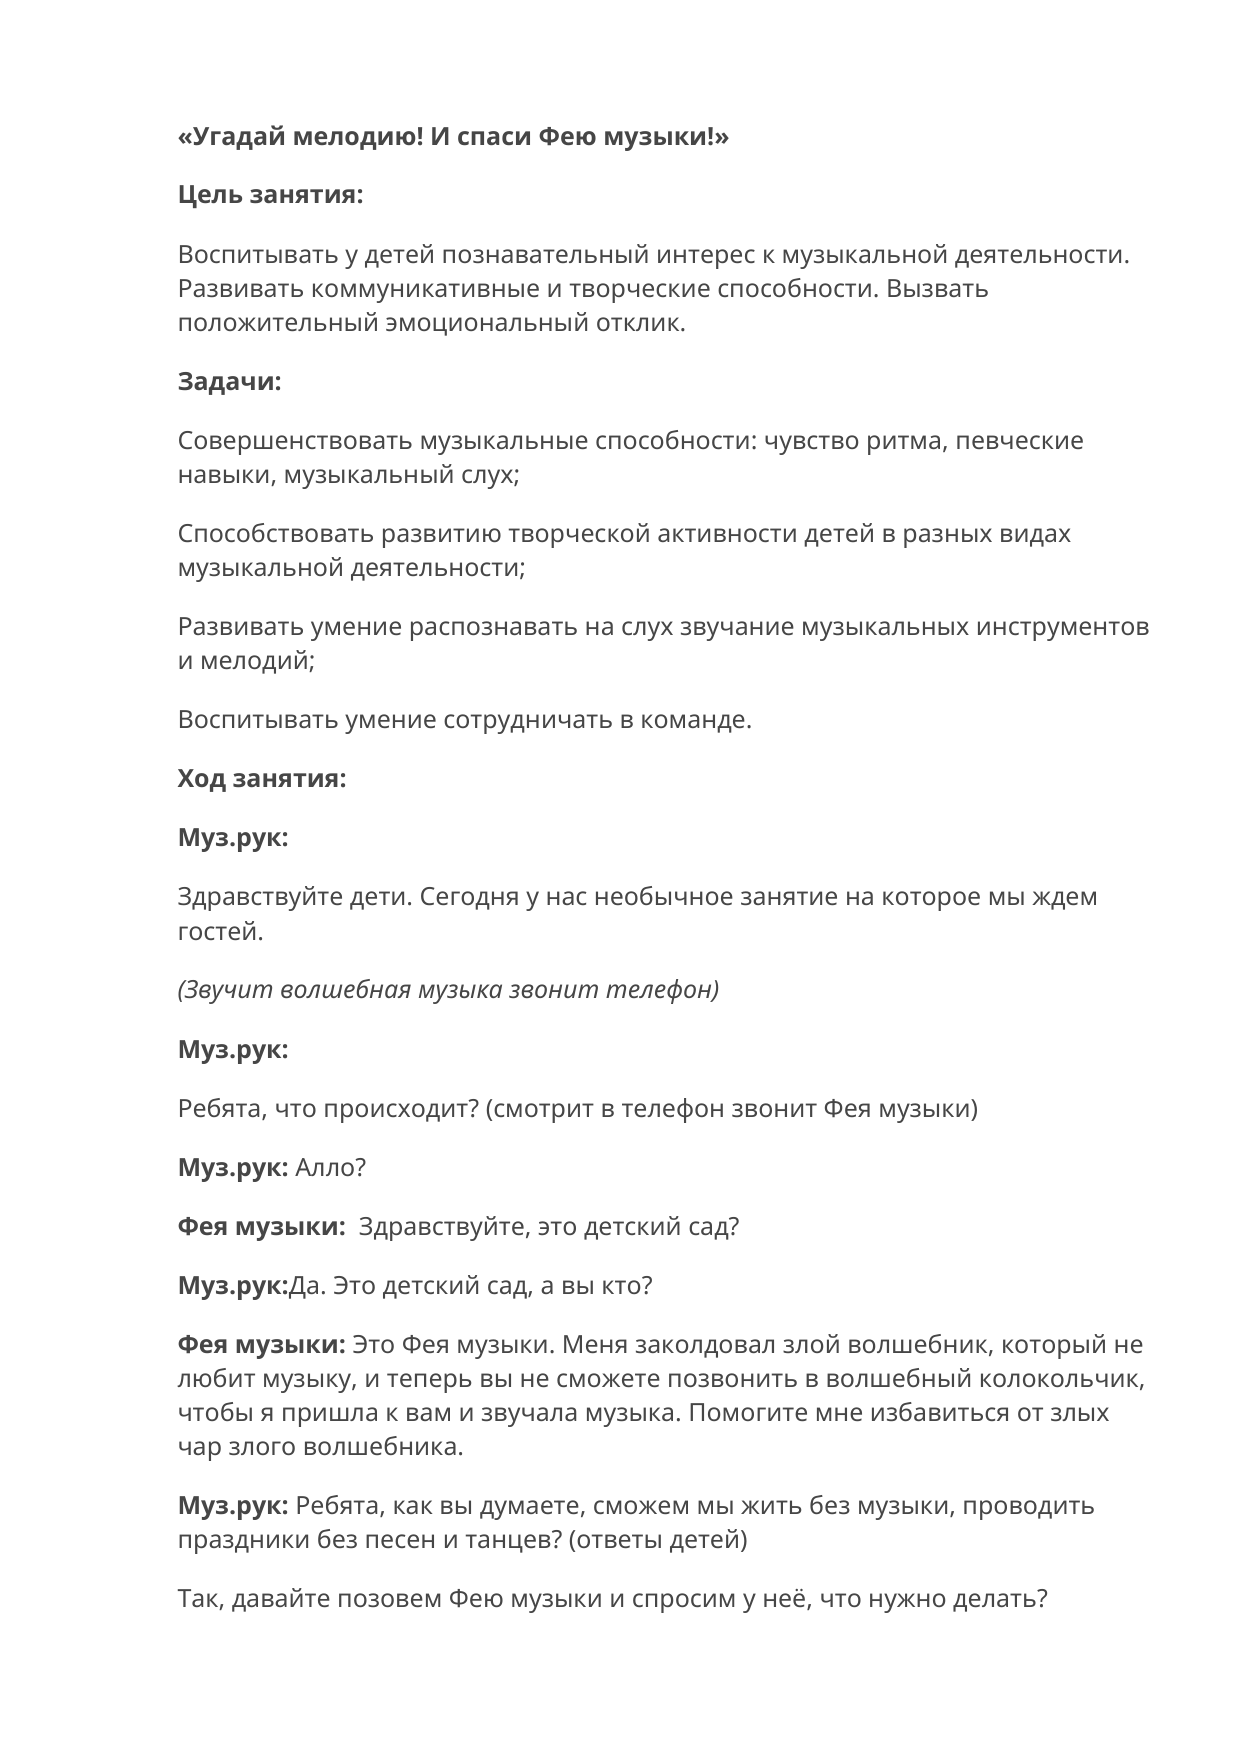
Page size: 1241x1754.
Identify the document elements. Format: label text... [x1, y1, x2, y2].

text Воспитывать умение сотрудничать в команде. [177, 702, 1152, 736]
text Совершенствовать музыкальные способности: чувство ритма, певческие навыки, музыкальный слух; [177, 422, 1152, 491]
text Фея музыки: Здравствуйте, это детский сад? [177, 1208, 1152, 1242]
text Муз.рук: Ребята, как вы думаете, сможем мы жить без музыки, проводить праздники без песен и танцев? (ответы детей) [177, 1488, 1152, 1556]
text Фея музыки: Это Фея музыки. Меня заколдовал злой волшебник, который не любит музыку, и теперь вы не сможете позвонить в волшебный колокольчик, чтобы я пришла к вам и звучала музыка. Помогите мне избавиться от злых чар злого волшебника. [177, 1327, 1152, 1463]
text Так, давайте позовем Фею музыки и спросим у неё, что нужно делать? [177, 1581, 1152, 1615]
text Ход занятия: [177, 761, 1152, 795]
text «Угадай мелодию! И спаси Фею музыки!» [177, 118, 1152, 152]
text Воспитывать у детей познавательный интерес к музыкальной деятельности. Развивать коммуникативные и творческие способности. Вызвать положительный эмоциональный отклик. [177, 236, 1152, 338]
text Здравствуйте дети. Сегодня у нас необычное занятие на которое мы ждем гостей. [177, 879, 1152, 947]
text Способствовать развитию творческой активности детей в разных видах музыкальной деятельности; [177, 516, 1152, 584]
text Ребята, что происходит? (смотрит в телефон звонит Фея музыки) [177, 1090, 1152, 1124]
text Муз.рук: [177, 1031, 1152, 1065]
text Муз.рук:Да. Это детский сад, а вы кто? [177, 1267, 1152, 1302]
text Развивать умение распознавать на слух звучание музыкальных инструментов и мелодий; [177, 609, 1152, 677]
text Муз.рук: Алло? [177, 1149, 1152, 1183]
text Цель занятия: [177, 177, 1152, 211]
text Задачи: [177, 363, 1152, 397]
text (Звучит волшебная музыка звонит телефон) [177, 972, 1152, 1006]
text Муз.рук: [177, 820, 1152, 854]
